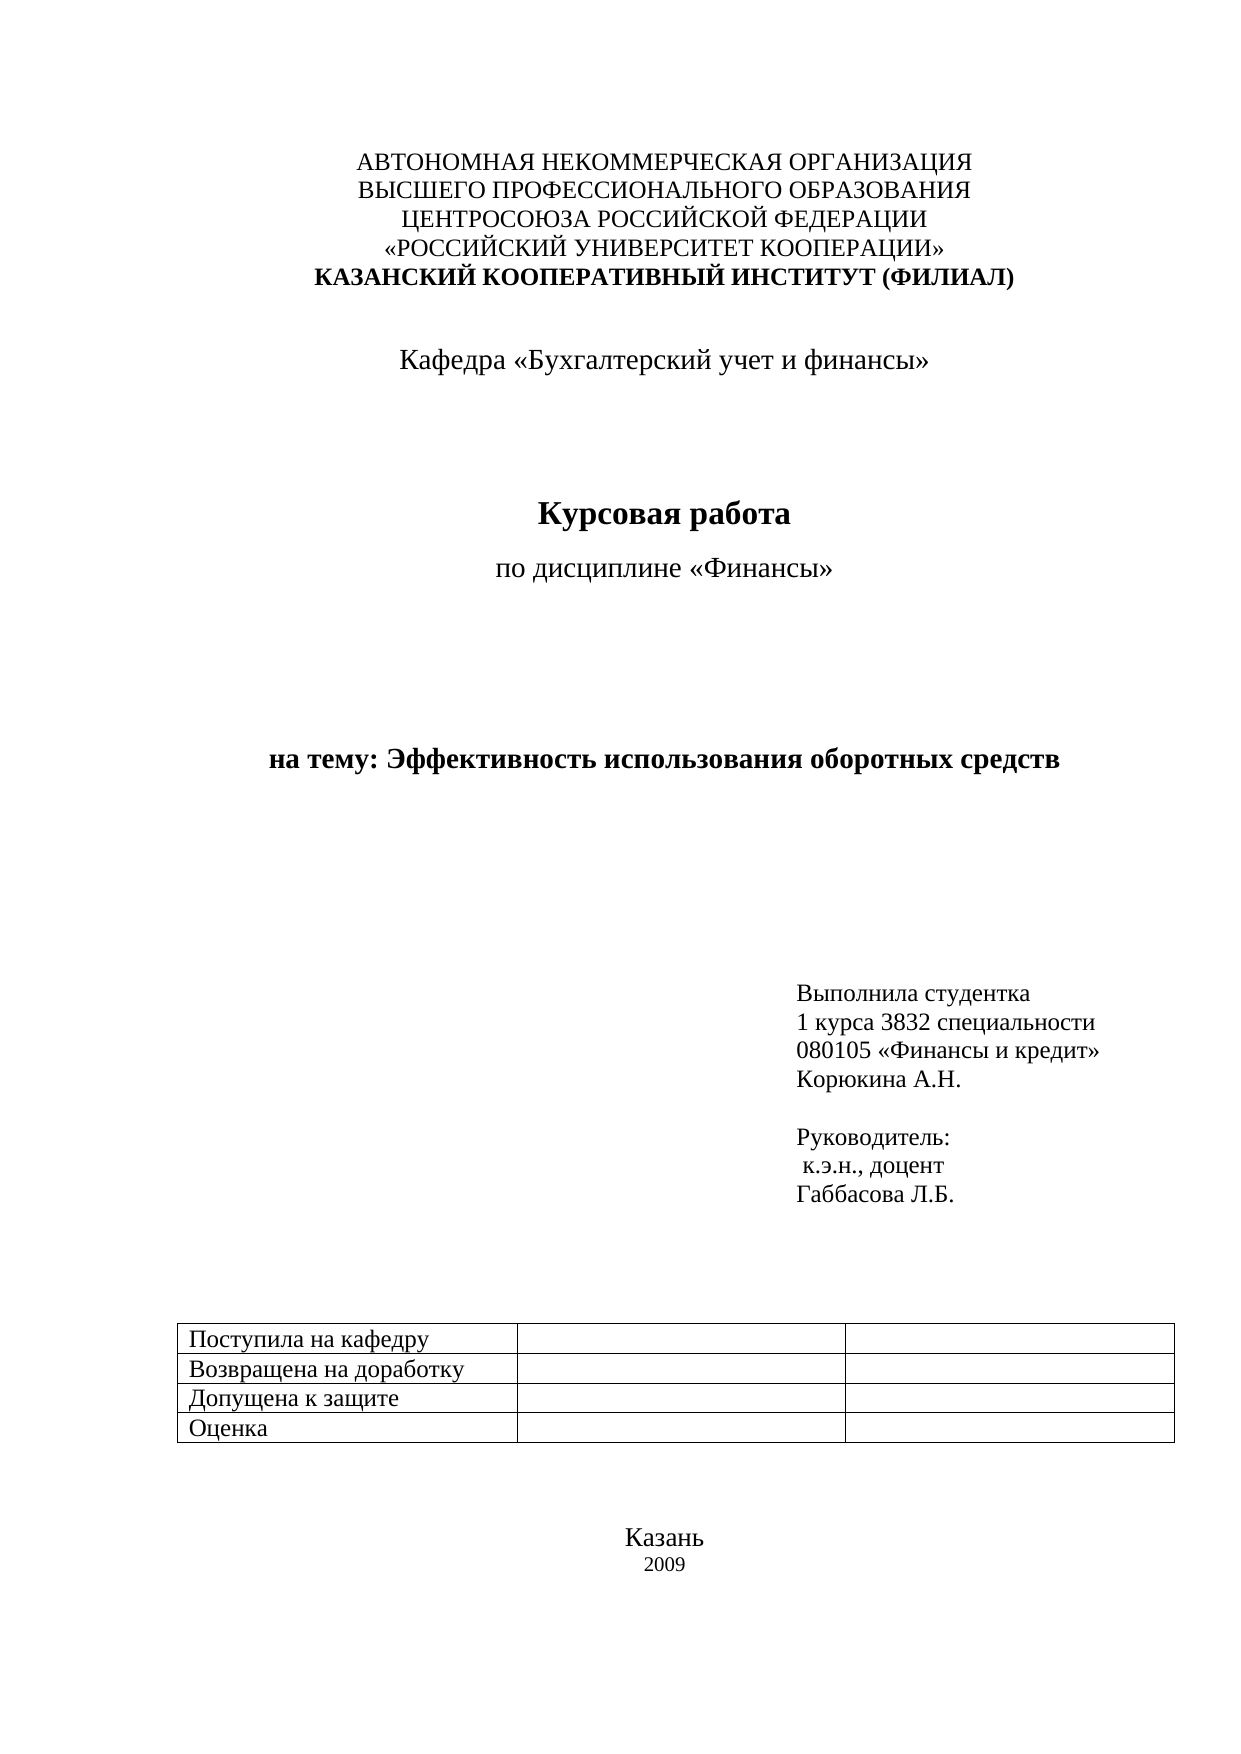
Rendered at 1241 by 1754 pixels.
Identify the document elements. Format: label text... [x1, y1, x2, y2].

table_header [846, 1324, 1174, 1353]
table_cell [846, 1384, 1174, 1412]
table_cell Оценка [178, 1413, 517, 1442]
text к.э.н., доцент [796, 1150, 1152, 1179]
text 1 курса 3832 специальности [796, 1007, 1152, 1035]
table_cell [846, 1413, 1174, 1442]
table_cell [846, 1354, 1174, 1382]
table_header Поступила на кафедру [178, 1324, 517, 1353]
text Курсовая работа [177, 493, 1152, 531]
text «РОССИЙСКИЙ УНИВЕРСИТЕТ КООПЕРАЦИИ» [177, 233, 1152, 262]
table_cell Возвращена на доработку [178, 1354, 517, 1382]
text Габбасова Л.Б. [121, 1179, 1152, 1208]
text 080105 «Финансы и кредит» [796, 1035, 1152, 1064]
table_header [518, 1324, 845, 1353]
table_cell [518, 1384, 845, 1412]
text Кафедра «Бухгалтерский учет и финансы» [177, 342, 1152, 376]
text 2009 [177, 1552, 1152, 1576]
text Корюкина А.Н. [796, 1064, 1152, 1093]
text Казань [177, 1521, 1152, 1552]
text по дисциплине «Финансы» [177, 551, 1152, 584]
table_cell Допущена к защите [178, 1384, 517, 1412]
text Руководитель: [796, 1122, 1152, 1150]
text ЦЕНТРОСОЮЗА РОССИЙСКОЙ ФЕДЕРАЦИИ [177, 204, 1152, 233]
text КАЗАНСКИЙ КООПЕРАТИВНЫЙ ИНСТИТУТ (ФИЛИАЛ) [177, 262, 1152, 291]
table_cell [518, 1413, 845, 1442]
text Выполнила студентка [796, 978, 1152, 1007]
text ВЫСШЕГО ПРОФЕССИОНАЛЬНОГО ОБРАЗОВАНИЯ [177, 176, 1152, 204]
text на тему: Эффективность использования оборотных средств [177, 741, 1152, 774]
table_cell [518, 1354, 845, 1382]
text АВТОНОМНАЯ НЕКОММЕРЧЕСКАЯ ОРГАНИЗАЦИЯ [177, 147, 1152, 176]
